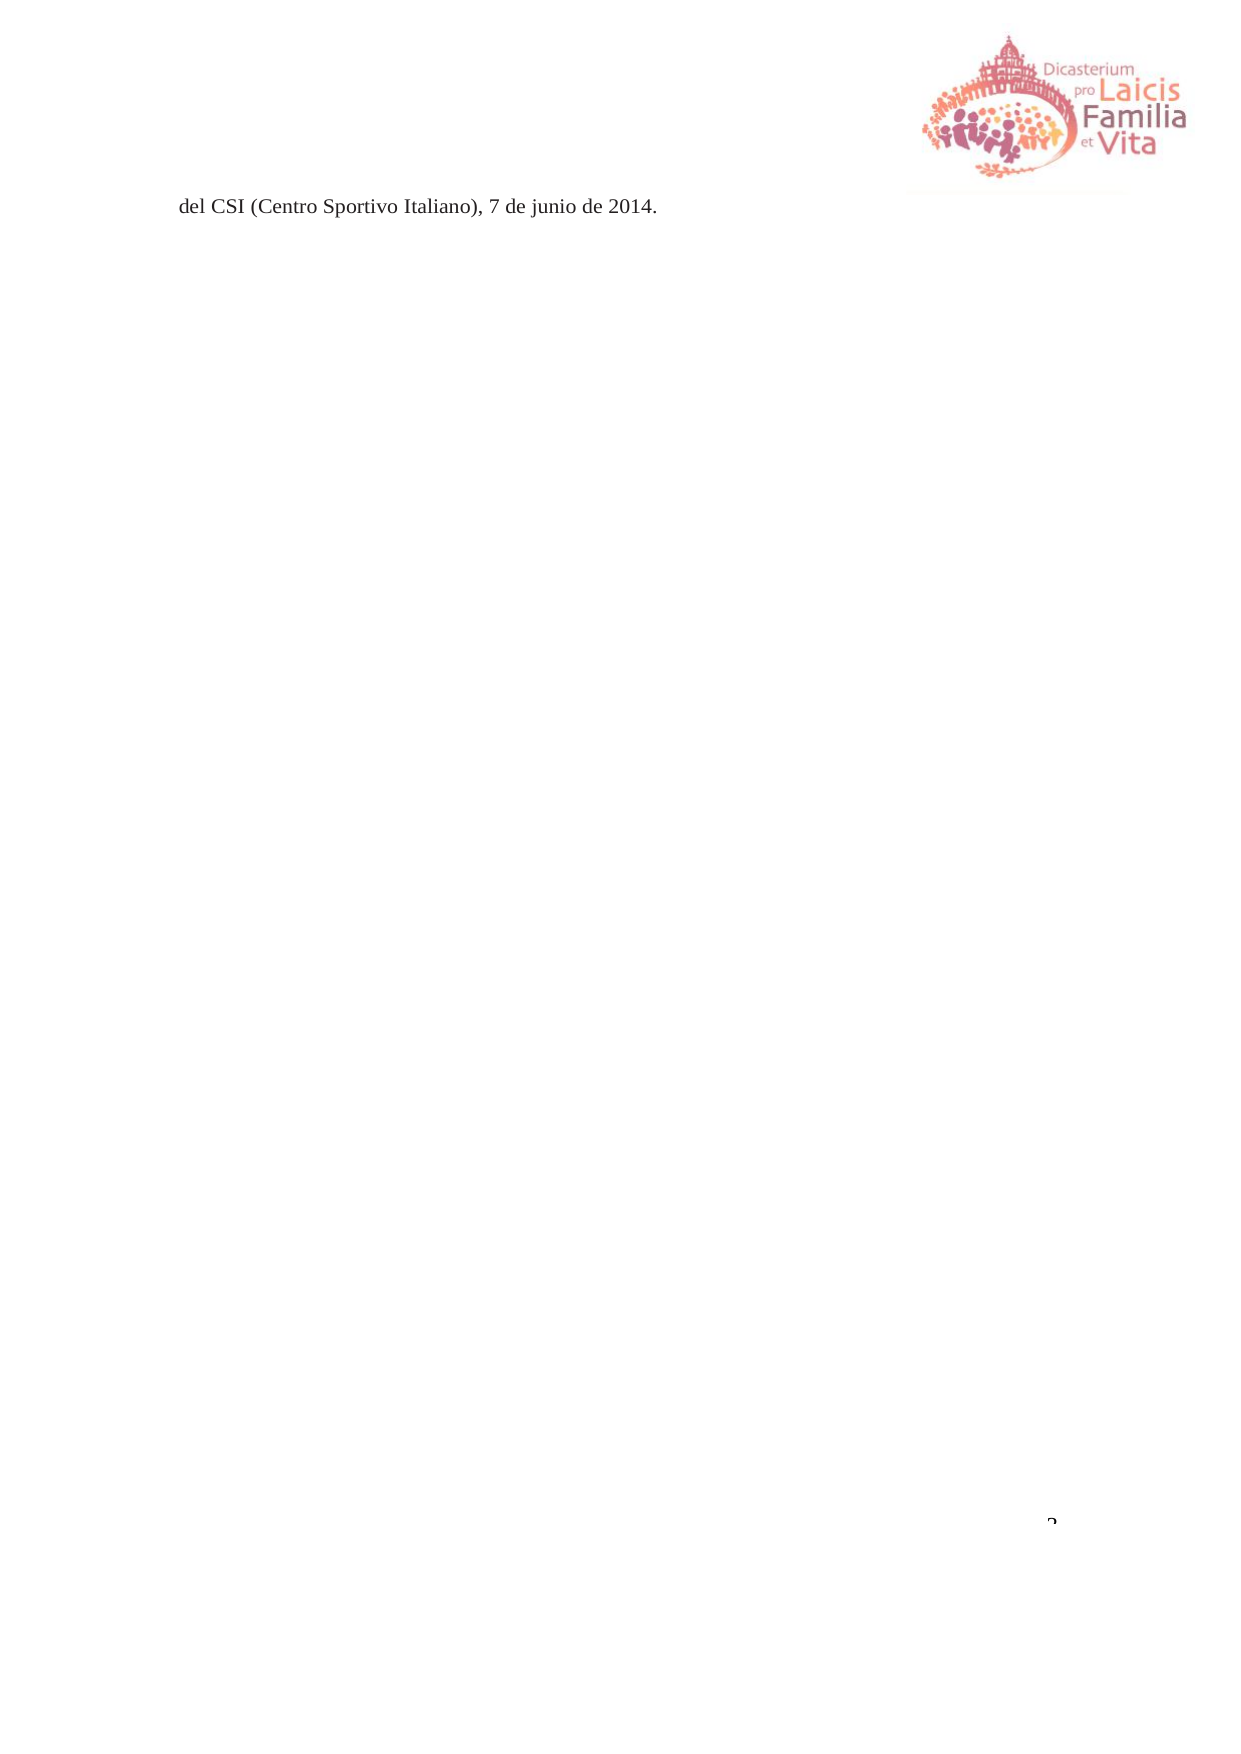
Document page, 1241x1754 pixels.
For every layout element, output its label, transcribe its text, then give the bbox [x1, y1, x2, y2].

picture [906, 23, 1196, 195]
